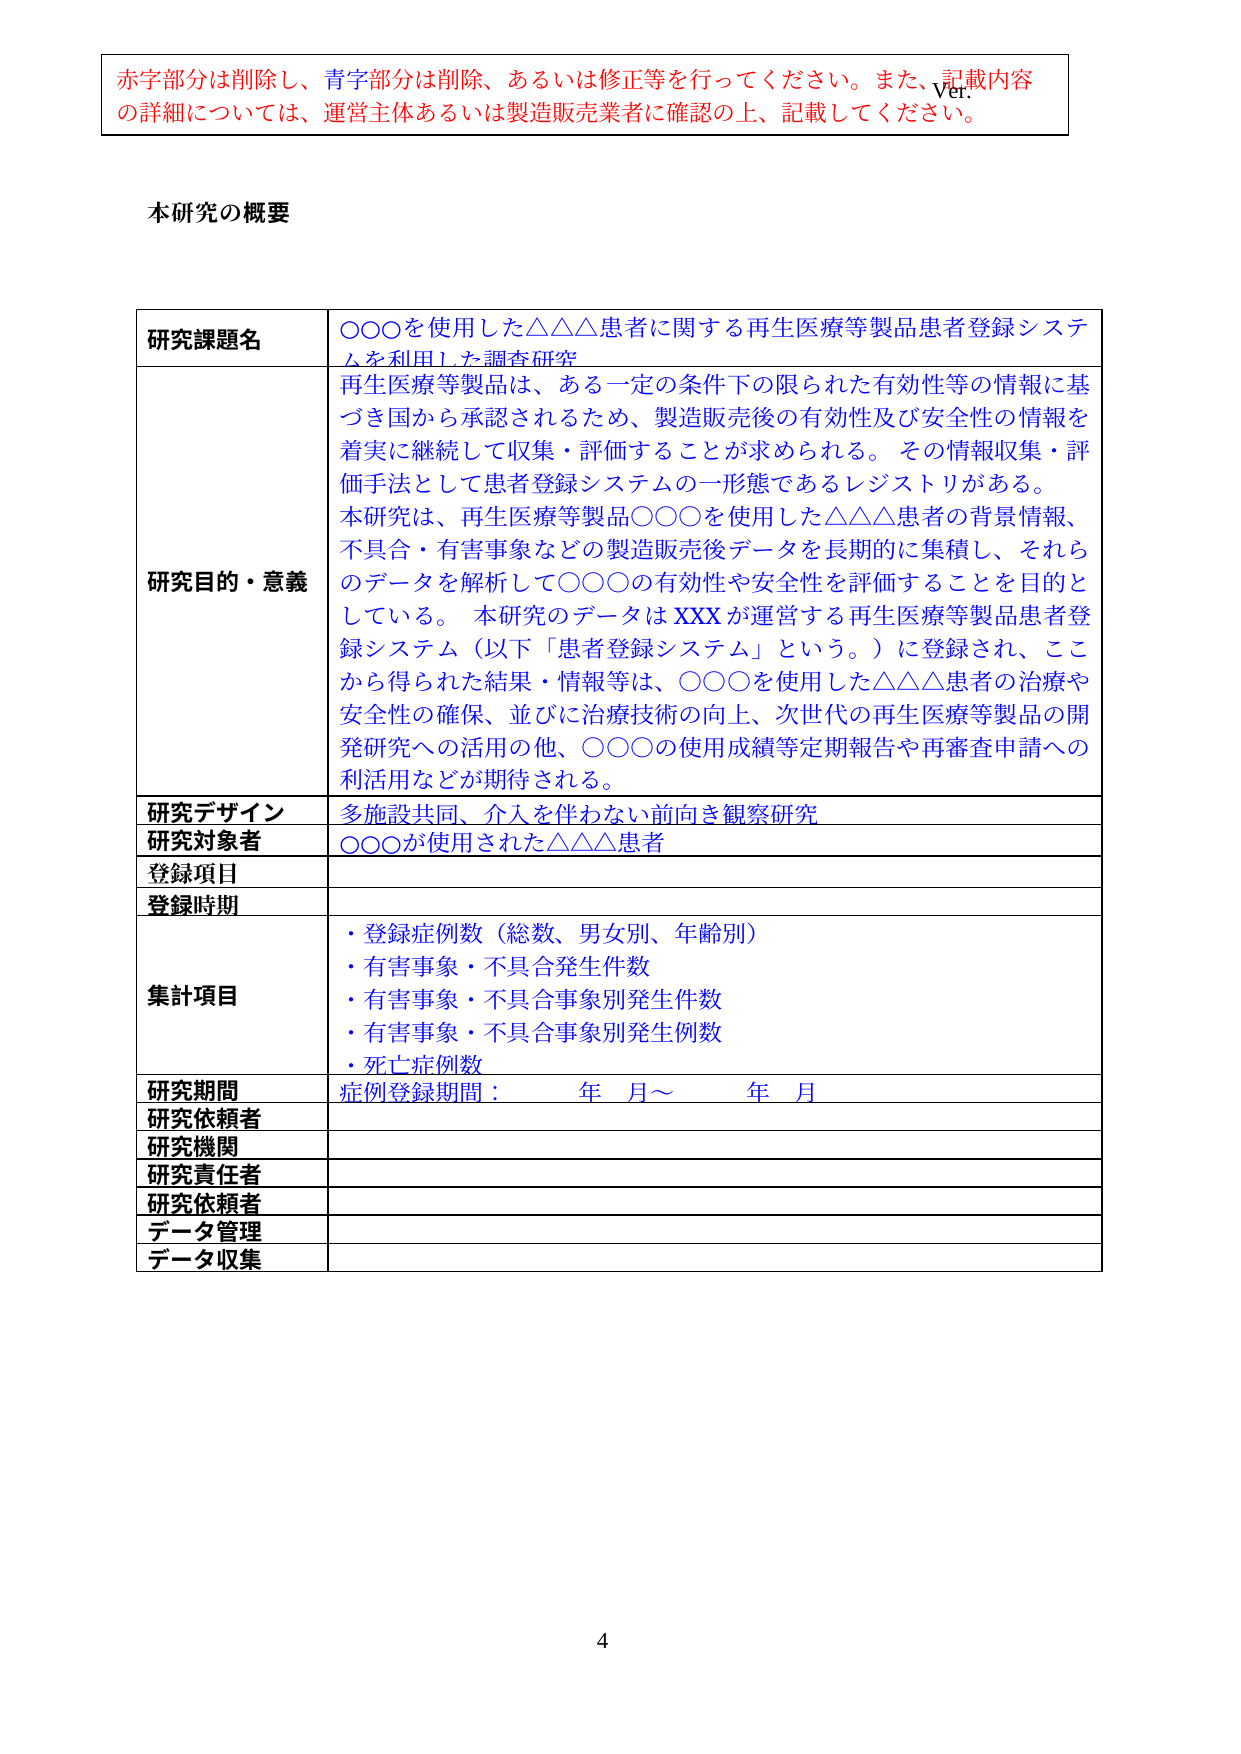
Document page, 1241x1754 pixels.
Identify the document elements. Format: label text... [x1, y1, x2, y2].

table_cell [329, 1244, 1101, 1271]
table_cell [329, 857, 1101, 887]
table_cell 登録項目 [137, 857, 327, 887]
table_cell [329, 888, 1101, 915]
table_cell [329, 1188, 1101, 1214]
table_cell 登録時期 [137, 888, 327, 915]
table_cell ・登録症例数（総数、男女別、年齢別） ・有害事象・不具合発生件数 ・有害事象・不具合事象別発生件数 ・有害事象・不具合事象別発生例数 ・死亡症例数 [329, 916, 1101, 1074]
table_cell 研究依頼者 [137, 1103, 327, 1130]
table_cell ○○○が使用された△△△患者 [329, 825, 1101, 855]
table_cell [329, 1160, 1101, 1186]
table_cell 研究期間 [137, 1075, 327, 1102]
table_cell 研究対象者 [137, 825, 327, 855]
table_cell 多施設共同、介入を伴わない前向き観察研究 [329, 797, 1101, 823]
table_cell [329, 1103, 1101, 1130]
subtitle 本研究の概要 [148, 195, 1113, 228]
table_cell 研究機関 [137, 1131, 327, 1158]
table_cell 症例登録期間： 年 月～ 年 月 [329, 1075, 1101, 1102]
table_cell データ管理 [137, 1216, 327, 1242]
table_cell [329, 1131, 1101, 1158]
table_cell 研究目的・意義 [137, 367, 327, 795]
table_cell [329, 1216, 1101, 1242]
table_cell データ収集 [137, 1244, 327, 1271]
table_cell 研究依頼者 [137, 1188, 327, 1214]
table_cell 研究デザイン [137, 797, 327, 823]
table_cell 集計項目 [137, 916, 327, 1074]
table_cell 再生医療等製品は、ある一定の条件下の限られた有効性等の情報に基づき国から承認されるため、製造販売後の有効性及び安全性の情報を着実に継続して収集・評価することが求められる。 その情報収集・評価手法として患者登録システムの一形態であるレジストリがある。 本研究は、再生医療等製品○○○を使用した△△△患者の背景情報、不具合・有害事象などの製造販売後データを長期的に集積し、それらのデータを解析して○○○の有効性や安全性を評価することを目的としている。 本研究のデータはXXXが運営する再生医療等製品患者登録システム（以下「患者登録システム」という。）に登録され、ここから得られた結果・情報等は、○○○を使用した△△△患者の治療や安全性の確保、並びに治療技術の向上、次世代の再生医療等製品の開発研究への活用の他、○○○の使用成績等定期報告や再審査申請への利活用などが期待される。 [329, 367, 1101, 795]
table_header 研究課題名 [137, 310, 327, 366]
table_header ○○○を使用した△△△患者に関する再生医療等製品患者登録システムを利用した調査研究 [329, 310, 1101, 366]
table_cell 研究責任者 [137, 1160, 327, 1186]
